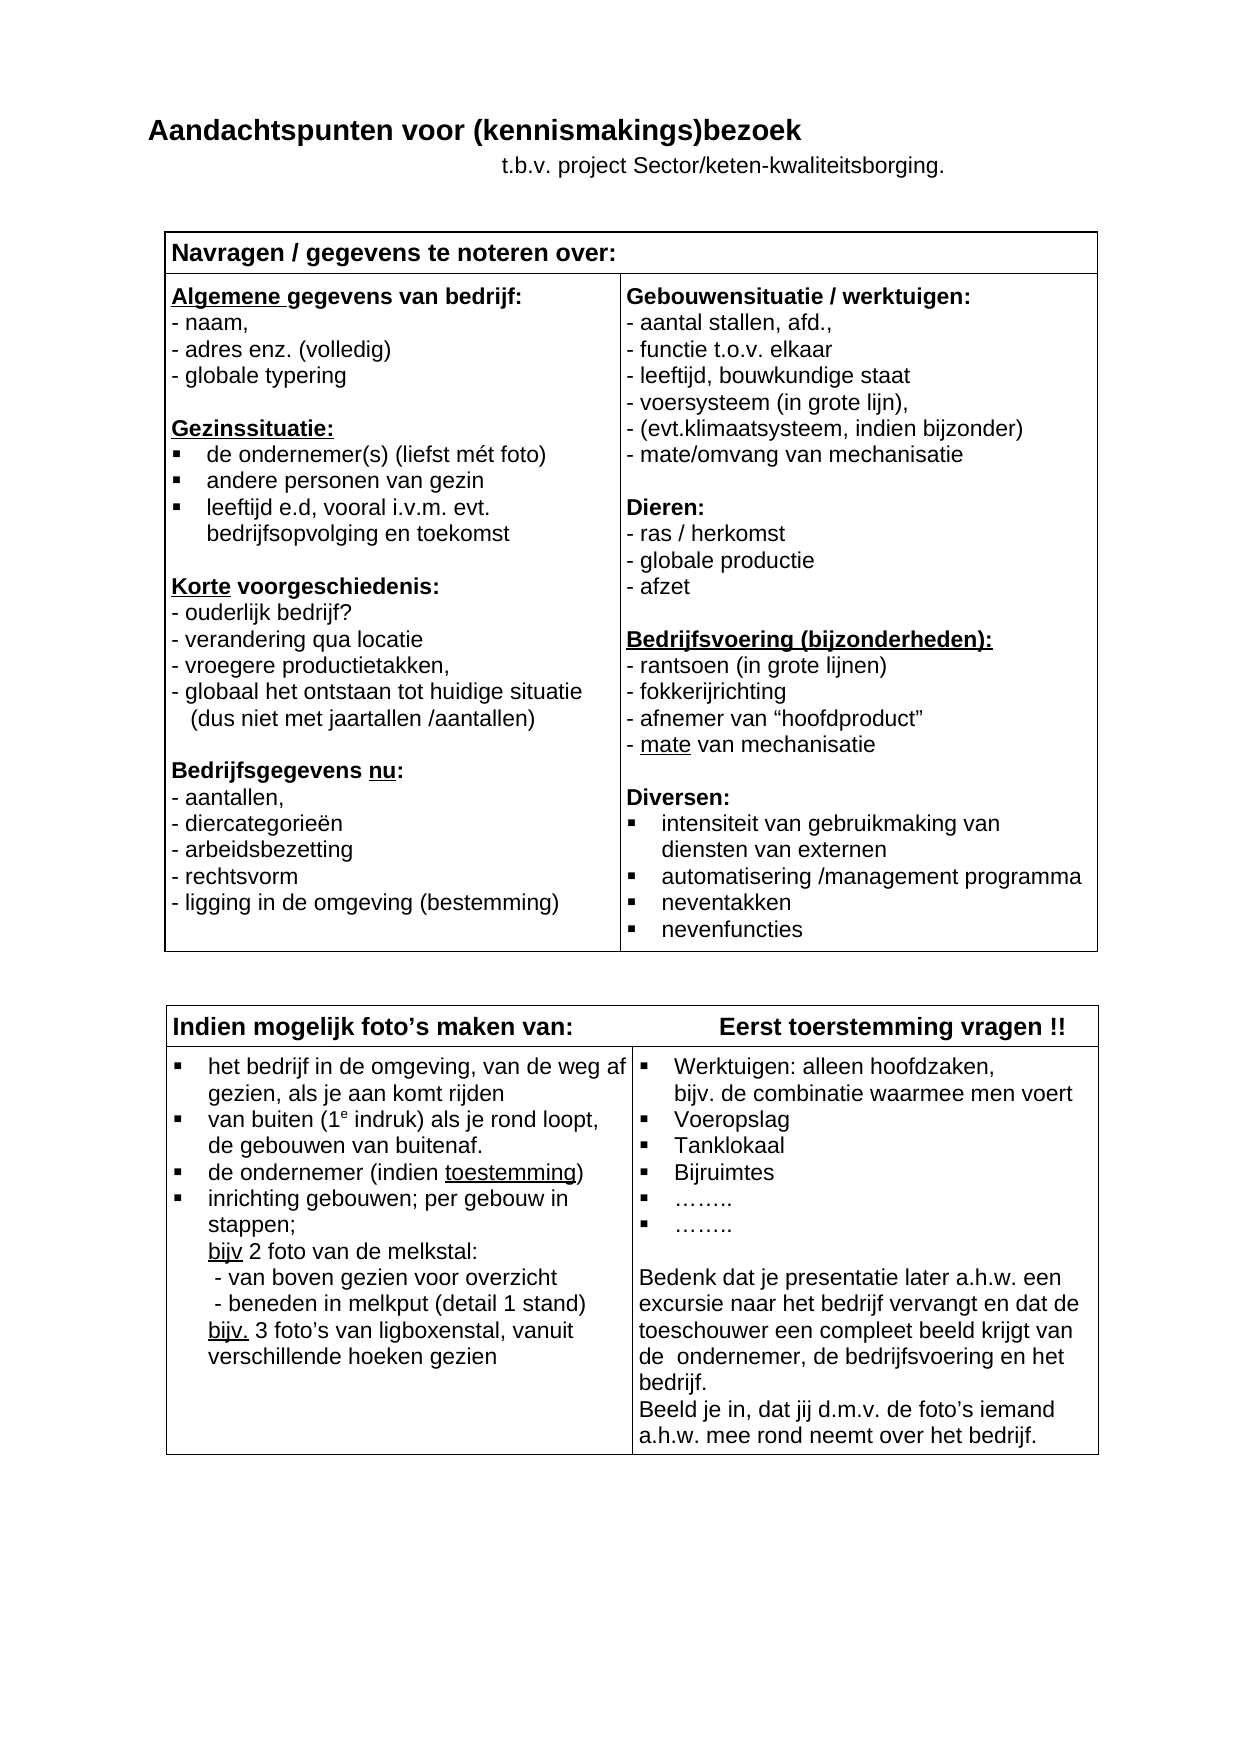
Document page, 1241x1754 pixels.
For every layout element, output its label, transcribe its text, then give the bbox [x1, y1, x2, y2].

table_cell Algemene gegevens van bedrijf: - naam, - adres enz. (volledig) - globale typering Gezinssituatie: de ondernemer(s) (liefst mét foto) andere personen van gezin leeftijd e.d, vooral i.v.m. evt. bedrijfsopvolging en toekomst Korte voorgeschiedenis: - ouderlijk bedrijf? - verandering qua locatie - vroegere productietakken, - globaal het ontstaan tot huidige situatie (dus niet met jaartallen /aantallen) Bedrijfsgegevens nu: - aantallen, - diercategorieën - arbeidsbezetting - rechtsvorm - ligging in de omgeving (bestemming) [166, 274, 620, 951]
table_cell het bedrijf in de omgeving, van de weg af gezien, als je aan komt rijden van buiten (1e indruk) als je rond loopt, de gebouwen van buitenaf. de ondernemer (indien toestemming) inrichting gebouwen; per gebouw in stappen; bijv 2 foto van de melkstal: - van boven gezien voor overzicht - beneden in melkput (detail 1 stand) bijv. 3 foto’s van ligboxenstal, vanuit verschillende hoeken gezien [167, 1047, 632, 1454]
table_header Navragen / gegevens te noteren over: [166, 233, 1097, 273]
subtitle Aandachtspunten voor (kennismakings)bezoek [148, 113, 1093, 146]
table_header Indien mogelijk foto’s maken van: Eerst toerstemming vragen !! [167, 1006, 1098, 1046]
table_cell Gebouwensituatie / werktuigen: - aantal stallen, afd., - functie t.o.v. elkaar - leeftijd, bouwkundige staat - voersysteem (in grote lijn), - (evt.klimaatsysteem, indien bijzonder) - mate/omvang van mechanisatie Dieren: - ras / herkomst - globale productie - afzet Bedrijfsvoering (bijzonderheden): - rantsoen (in grote lijnen) - fokkerijrichting - afnemer van “hoofdproduct” - mate van mechanisatie Diversen: intensiteit van gebruikmaking van diensten van externen automatisering /management programma neventakken nevenfuncties [621, 274, 1097, 951]
table_cell Werktuigen: alleen hoofdzaken, bijv. de combinatie waarmee men voert Voeropslag Tanklokaal Bijruimtes …….. …….. Bedenk dat je presentatie later a.h.w. een excursie naar het bedrijf vervangt en dat de toeschouwer een compleet beeld krijgt van de ondernemer, de bedrijfsvoering en het bedrijf. Beeld je in, dat jij d.m.v. de foto’s iemand a.h.w. mee rond neemt over het bedrijf. [633, 1047, 1098, 1454]
text t.b.v. project Sector/keten-kwaliteitsborging. [148, 152, 1093, 179]
